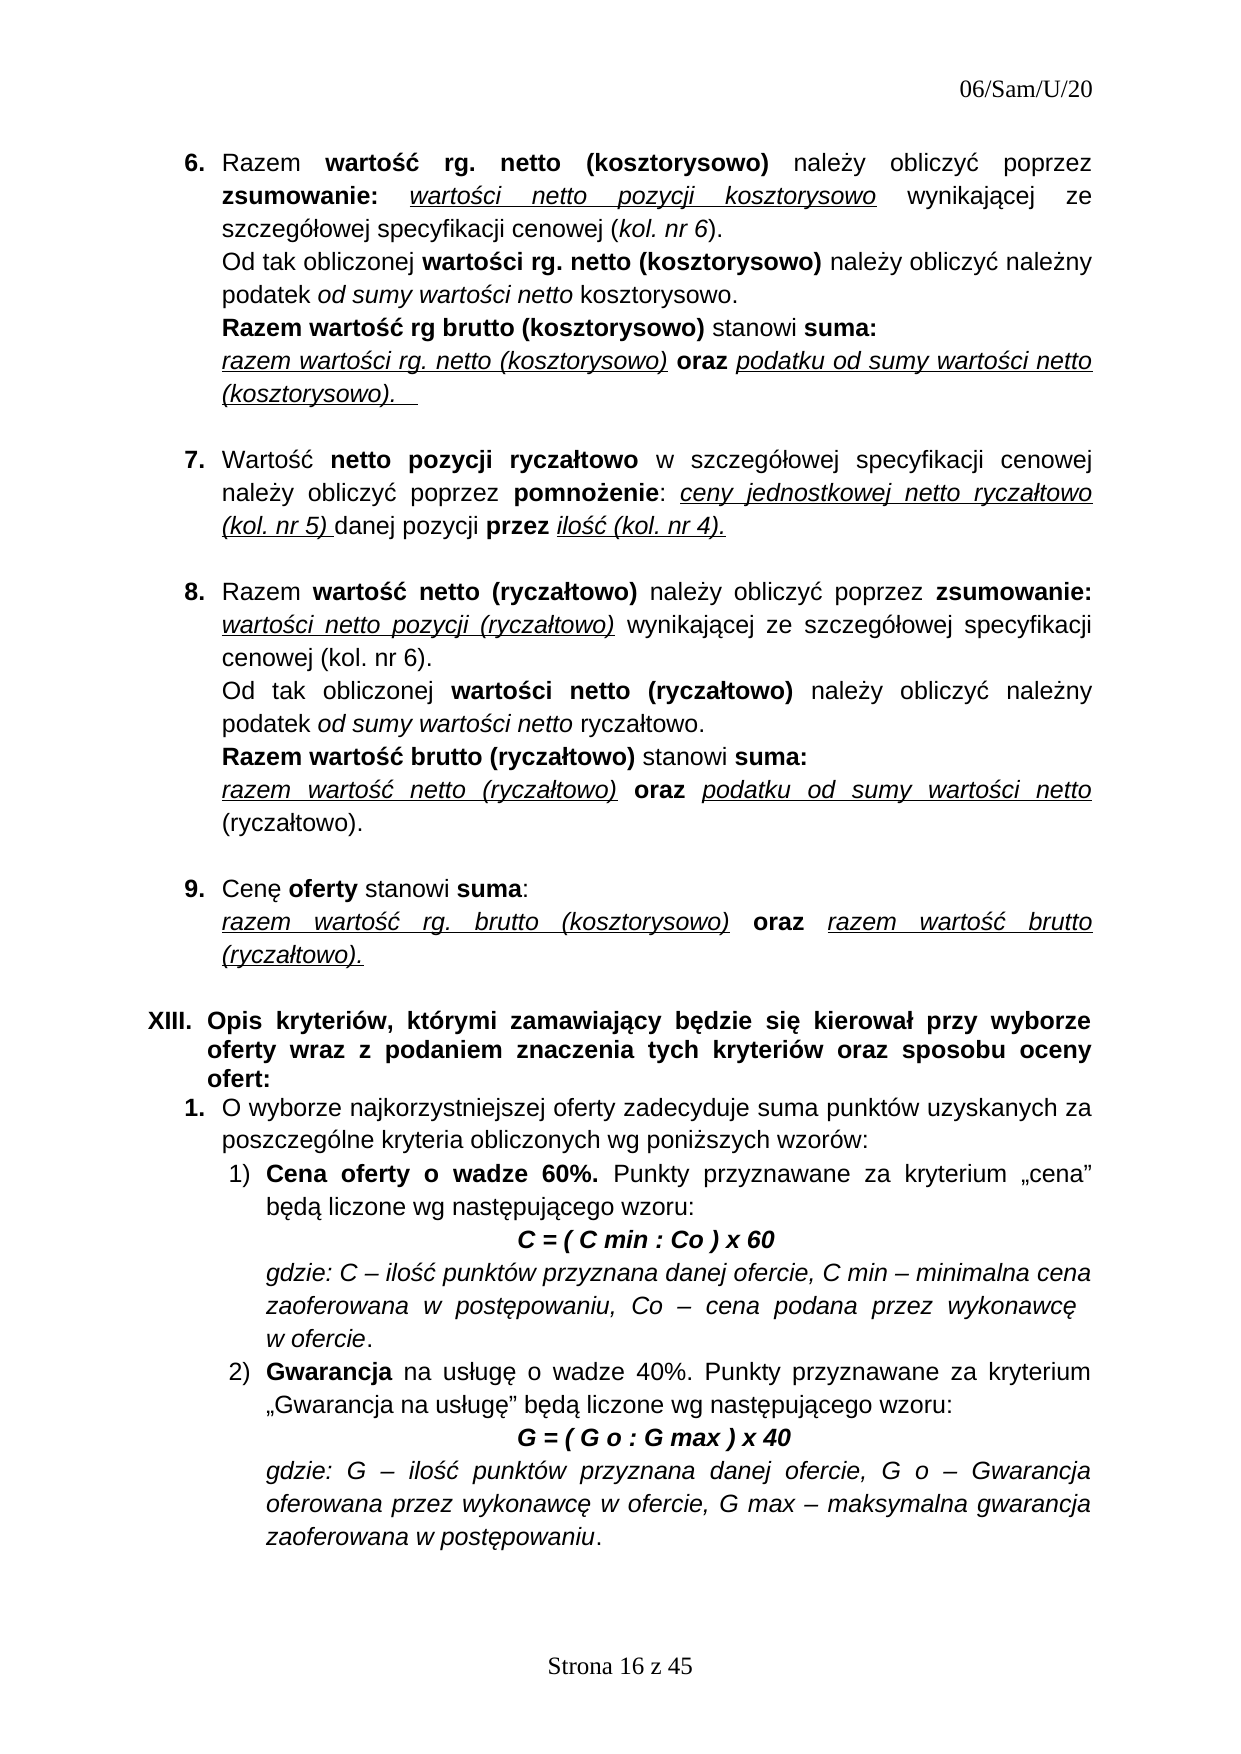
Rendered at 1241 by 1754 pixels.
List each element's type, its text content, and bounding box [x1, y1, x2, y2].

text C = ( C min : Co ) x 60 [444, 1224, 1092, 1253]
list Gwarancja na usługę o wadze 40%. Punkty przyznawane za kryterium „Gwarancja na usługę” będą liczone wg następującego wzoru: [228, 1357, 1092, 1418]
text razem wartość rg. brutto (kosztorysowo) oraz razem wartość brutto (ryczałtowo). [222, 907, 1092, 969]
text G = ( G o : G max ) x 40 [517, 1423, 1092, 1451]
text Od tak obliczonej wartości rg. netto (kosztorysowo) należy obliczyć należny podatek od sumy wartości netto kosztorysowo. [222, 247, 1092, 308]
text Razem wartość rg brutto (kosztorysowo) stanowi suma: [222, 313, 1092, 342]
text Od tak obliczonej wartości netto (ryczałtowo) należy obliczyć należny podatek od sumy wartości netto ryczałtowo. [222, 676, 1092, 738]
list Razem wartość rg. netto (kosztorysowo) należy obliczyć poprzez zsumowanie: wartości netto pozycji kosztorysowo wynikającej ze szczegółowej specyfikacji cenowej (kol. nr 6). [184, 148, 1092, 242]
list Cenę oferty stanowi suma: [184, 874, 1092, 903]
text Razem wartość brutto (ryczałtowo) stanowi suma: [222, 742, 1092, 771]
list Wartość netto pozycji ryczałtowo w szczegółowej specyfikacji cenowej należy obliczyć poprzez pomnożenie: ceny jednostkowej netto ryczałtowo (kol. nr 5) danej pozycji przez ilość (kol. nr 4). [184, 445, 1092, 540]
list O wyborze najkorzystniejszej oferty zadecyduje suma punktów uzyskanych za poszczególne kryteria obliczonych wg poniższych wzorów: [184, 1092, 1092, 1154]
text razem wartość netto (ryczałtowo) oraz podatku od sumy wartości netto (ryczałtowo). [222, 775, 1092, 837]
list Razem wartość netto (ryczałtowo) należy obliczyć poprzez zsumowanie: wartości netto pozycji (ryczałtowo) wynikającej ze szczegółowej specyfikacji cenowej (kol. nr 6). [184, 577, 1092, 672]
text gdzie: G – ilość punktów przyznana danej ofercie, G o – Gwarancja oferowana przez wykonawcę w ofercie, G max – maksymalna gwarancja zaoferowana w postępowaniu. [266, 1456, 1092, 1551]
text razem wartości rg. netto (kosztorysowo) oraz podatku od sumy wartości netto (kosztorysowo). [222, 346, 1092, 408]
list Cena oferty o wadze 60%. Punkty przyznawane za kryterium „cena” będą liczone wg następującego wzoru: [228, 1158, 1092, 1220]
list Opis kryteriów, którymi zamawiający będzie się kierował przy wyborze oferty wraz z podaniem znaczenia tych kryteriów oraz sposobu oceny ofert: [148, 1006, 1092, 1092]
text gdzie: C – ilość punktów przyznana danej ofercie, C min – minimalna cena zaoferowana w postępowaniu, Co – cena podana przez wykonawcę w ofercie. [266, 1258, 1092, 1352]
